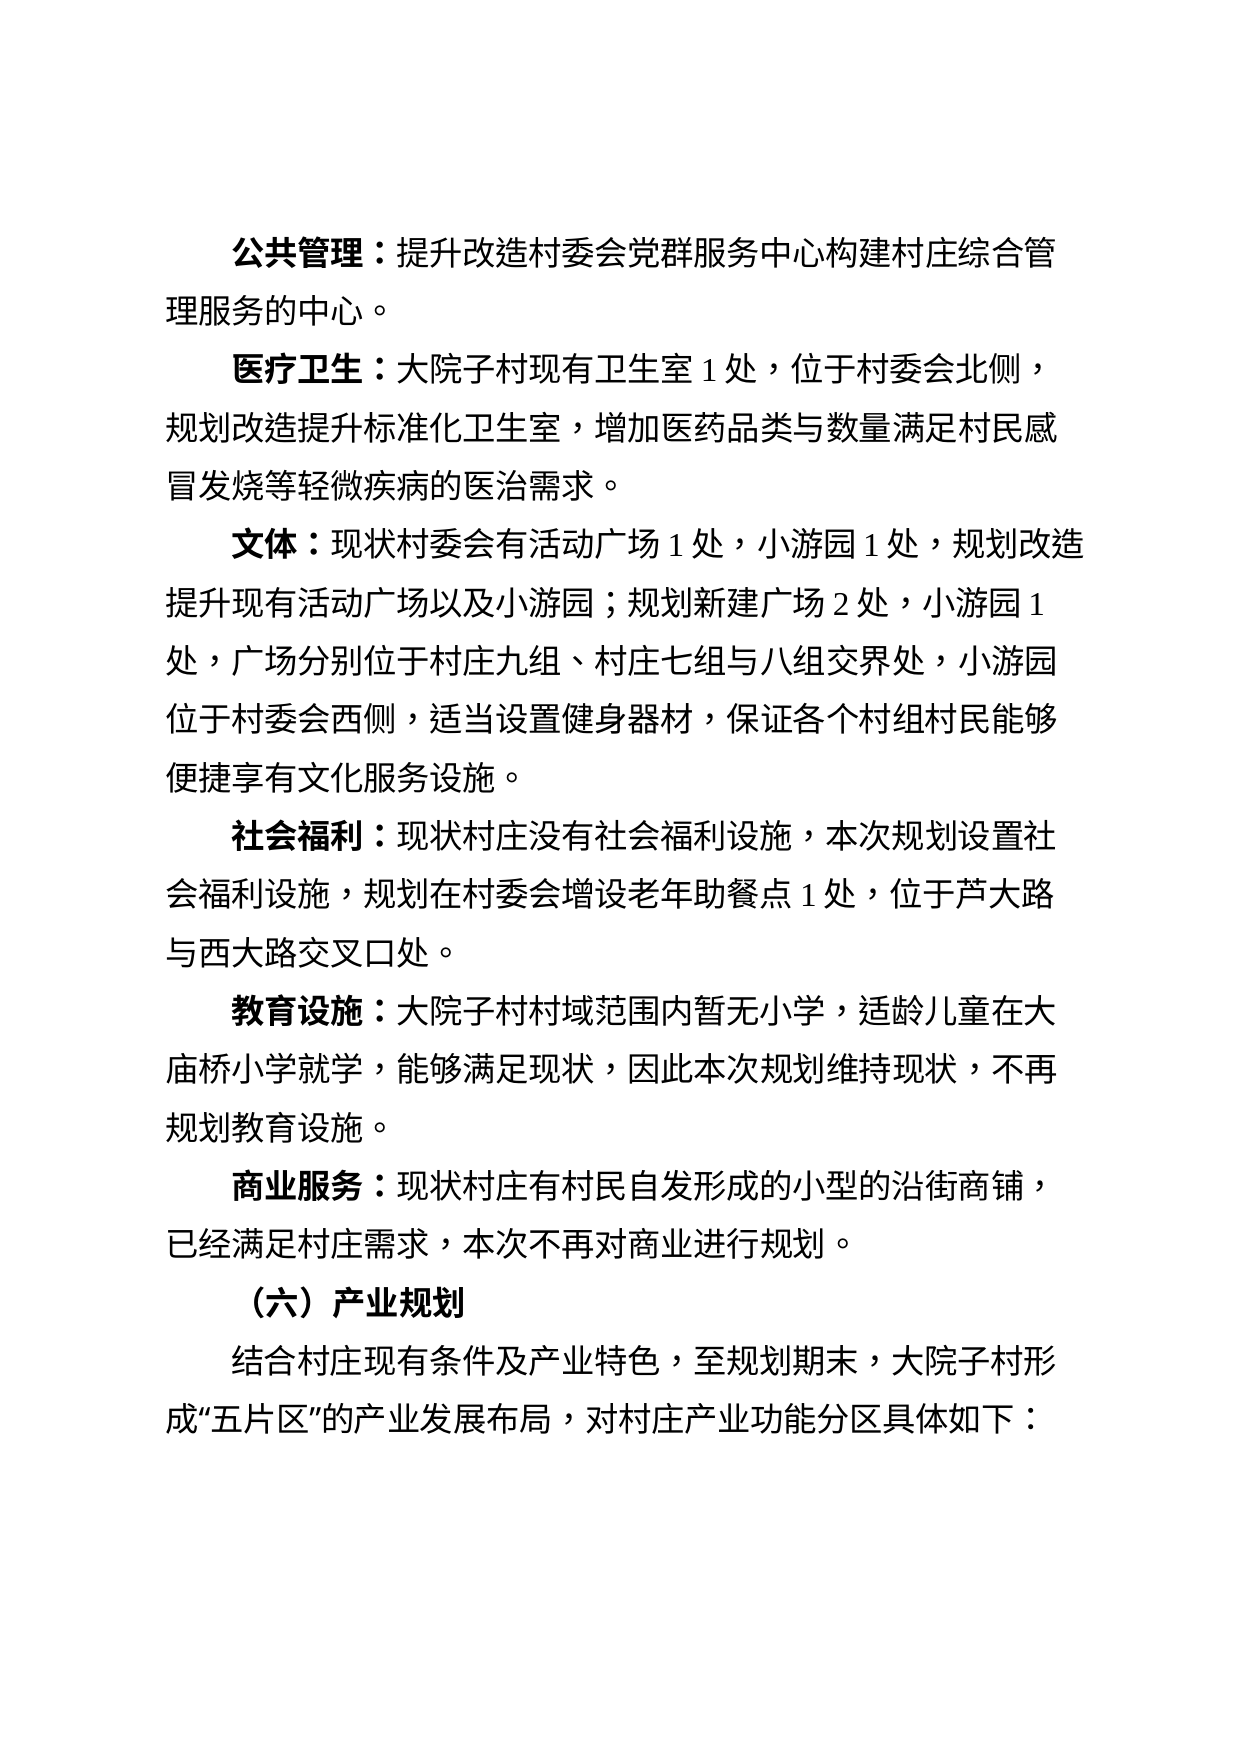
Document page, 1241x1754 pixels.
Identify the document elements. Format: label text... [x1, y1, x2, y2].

text 结合村庄现有条件及产业特色，至规划期末，大院子村形成“五片区”的产业发展布局，对村庄产业功能分区具体如下： [165, 1327, 1087, 1443]
text 社会福利：现状村庄没有社会福利设施，本次规划设置社会福利设施，规划在村委会增设老年助餐点1处，位于芦大路与西大路交叉口处。 [165, 802, 1087, 977]
text 商业服务：现状村庄有村民自发形成的小型的沿街商铺，已经满足村庄需求，本次不再对商业进行规划。 [165, 1152, 1087, 1268]
text （六）产业规划 [165, 1268, 1087, 1327]
text 医疗卫生：大院子村现有卫生室1处，位于村委会北侧，规划改造提升标准化卫生室，增加医药品类与数量满足村民感冒发烧等轻微疾病的医治需求。 [165, 335, 1087, 510]
text 文体：现状村委会有活动广场1处，小游园1处，规划改造提升现有活动广场以及小游园；规划新建广场2处，小游园1处，广场分别位于村庄九组、村庄七组与八组交界处，小游园位于村委会西侧，适当设置健身器材，保证各个村组村民能够便捷享有文化服务设施。 [165, 510, 1087, 802]
text 教育设施：大院子村村域范围内暂无小学，适龄儿童在大庙桥小学就学，能够满足现状，因此本次规划维持现状，不再规划教育设施。 [165, 977, 1087, 1152]
text 公共管理：提升改造村委会党群服务中心构建村庄综合管理服务的中心。 [165, 218, 1087, 335]
